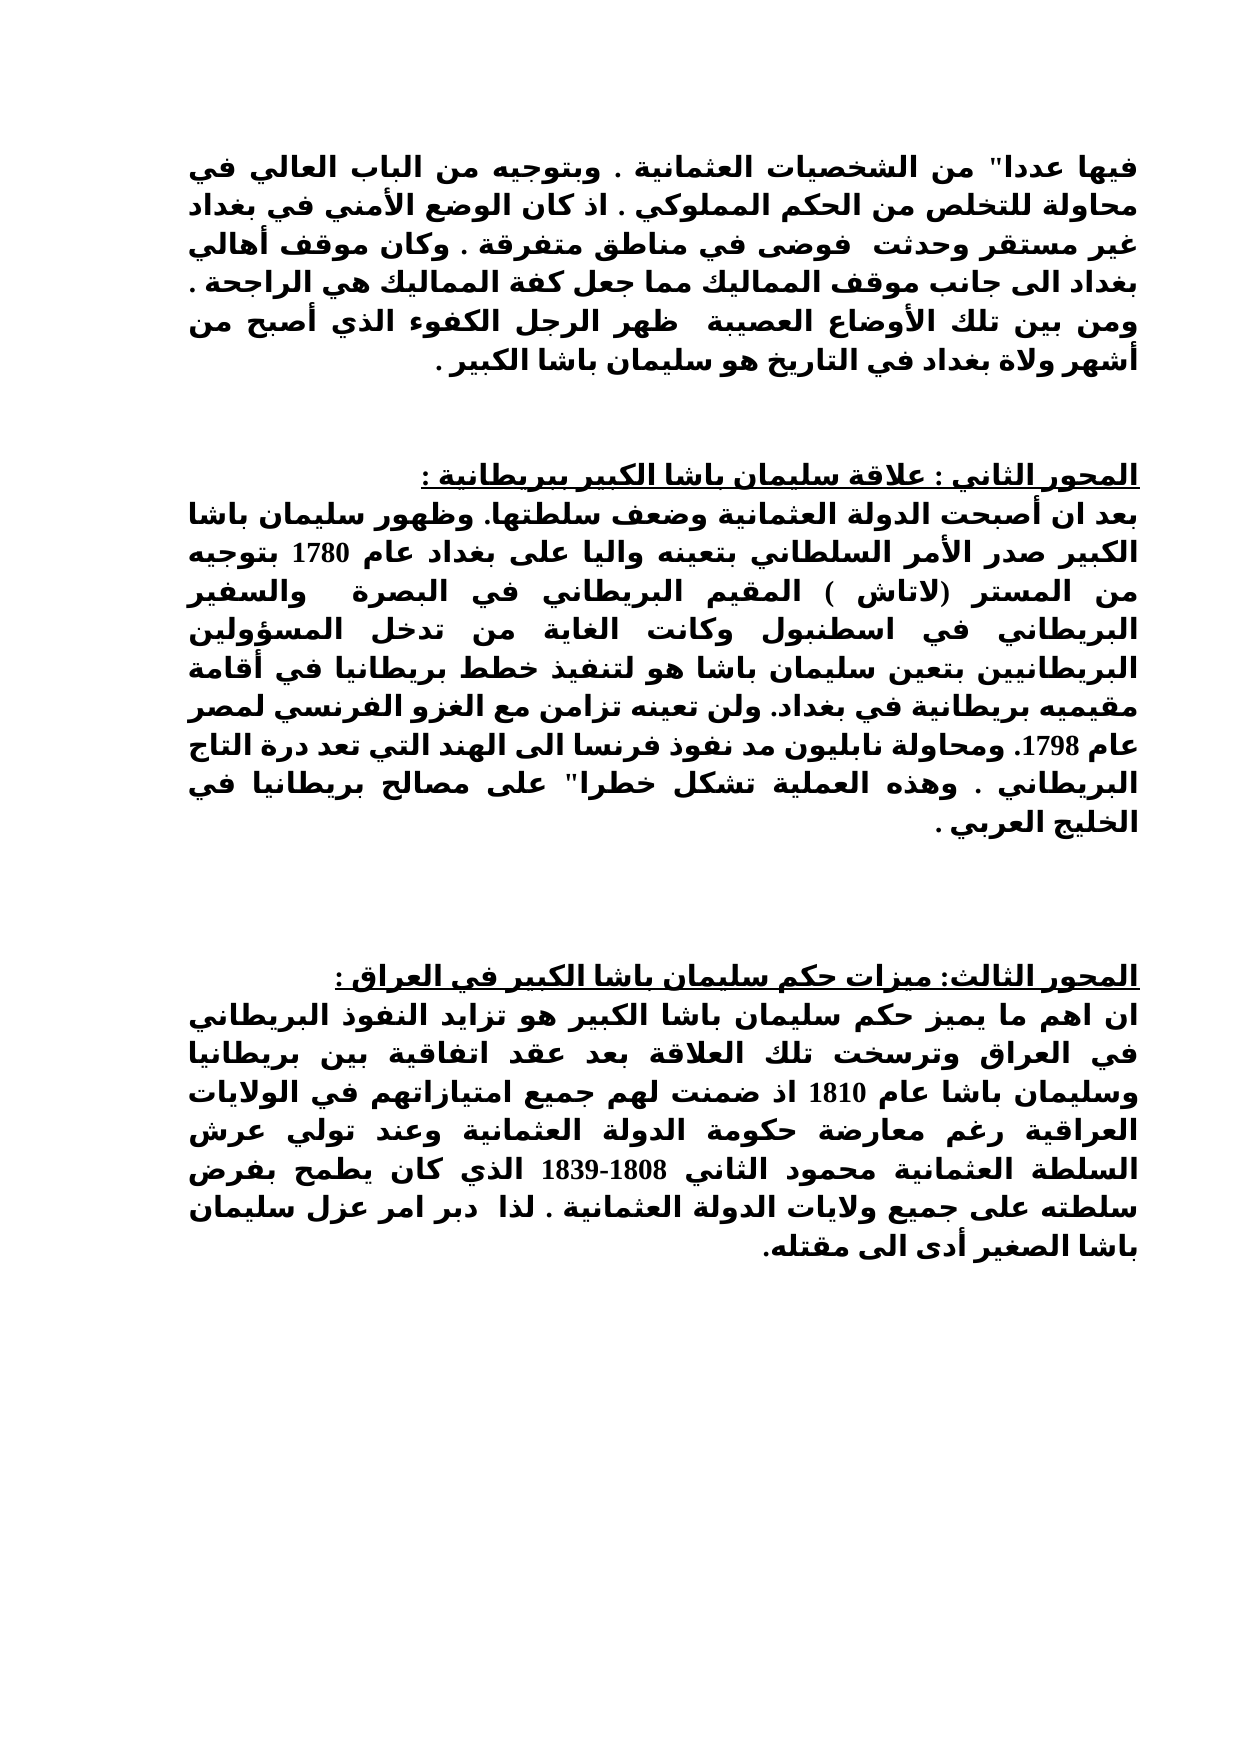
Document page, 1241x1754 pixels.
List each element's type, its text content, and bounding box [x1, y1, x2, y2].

list بعد ان أصبحت الدولة العثمانية وضعف سلطتها. وظهور سليمان باشا الكبير صدر الأمر السلطاني بتعينه واليا على بغداد عام 1780 بتوجيه من المستر (لاتاش ) المقيم البريطاني في البصرة والسفير البريطاني في اسطنبول وكانت الغاية من تدخل المسؤولين البريطانيين بتعين سليمان باشا هو لتنفيذ خطط بريطانيا في أقامة مقيميه بريطانية في بغداد. ولن تعينه تزامن مع الغزو الفرنسي لمصر عام 1798. ومحاولة نابليون مد نفوذ فرنسا الى الهند التي تعد درة التاج البريطاني . وهذه العملية تشكل خطرا" على مصالح بريطانيا في الخليج العربي . [187, 497, 1139, 839]
list المحور الثالث: ميزات حكم سليمان باشا الكبير في العراق : [187, 959, 1139, 993]
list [187, 150, 1139, 376]
list المحور الثاني : علاقة سليمان باشا الكبير ببريطانية : [187, 458, 1139, 492]
list ان اهم ما يميز حكم سليمان باشا الكبير هو تزايد النفوذ البريطاني في العراق وترسخت تلك العلاقة بعد عقد اتفاقية بين بريطانيا وسليمان باشا عام 1810 اذ ضمنت لهم جميع امتيازاتهم في الولايات العراقية رغم معارضة حكومة الدولة العثمانية وعند تولي عرش السلطة العثمانية محمود الثاني 1808-1839 الذي كان يطمح بفرض سلطته على جميع ولايات الدولة العثمانية . لذا دبر امر عزل سليمان باشا الصغير أدى الى مقتله. [187, 998, 1139, 1263]
